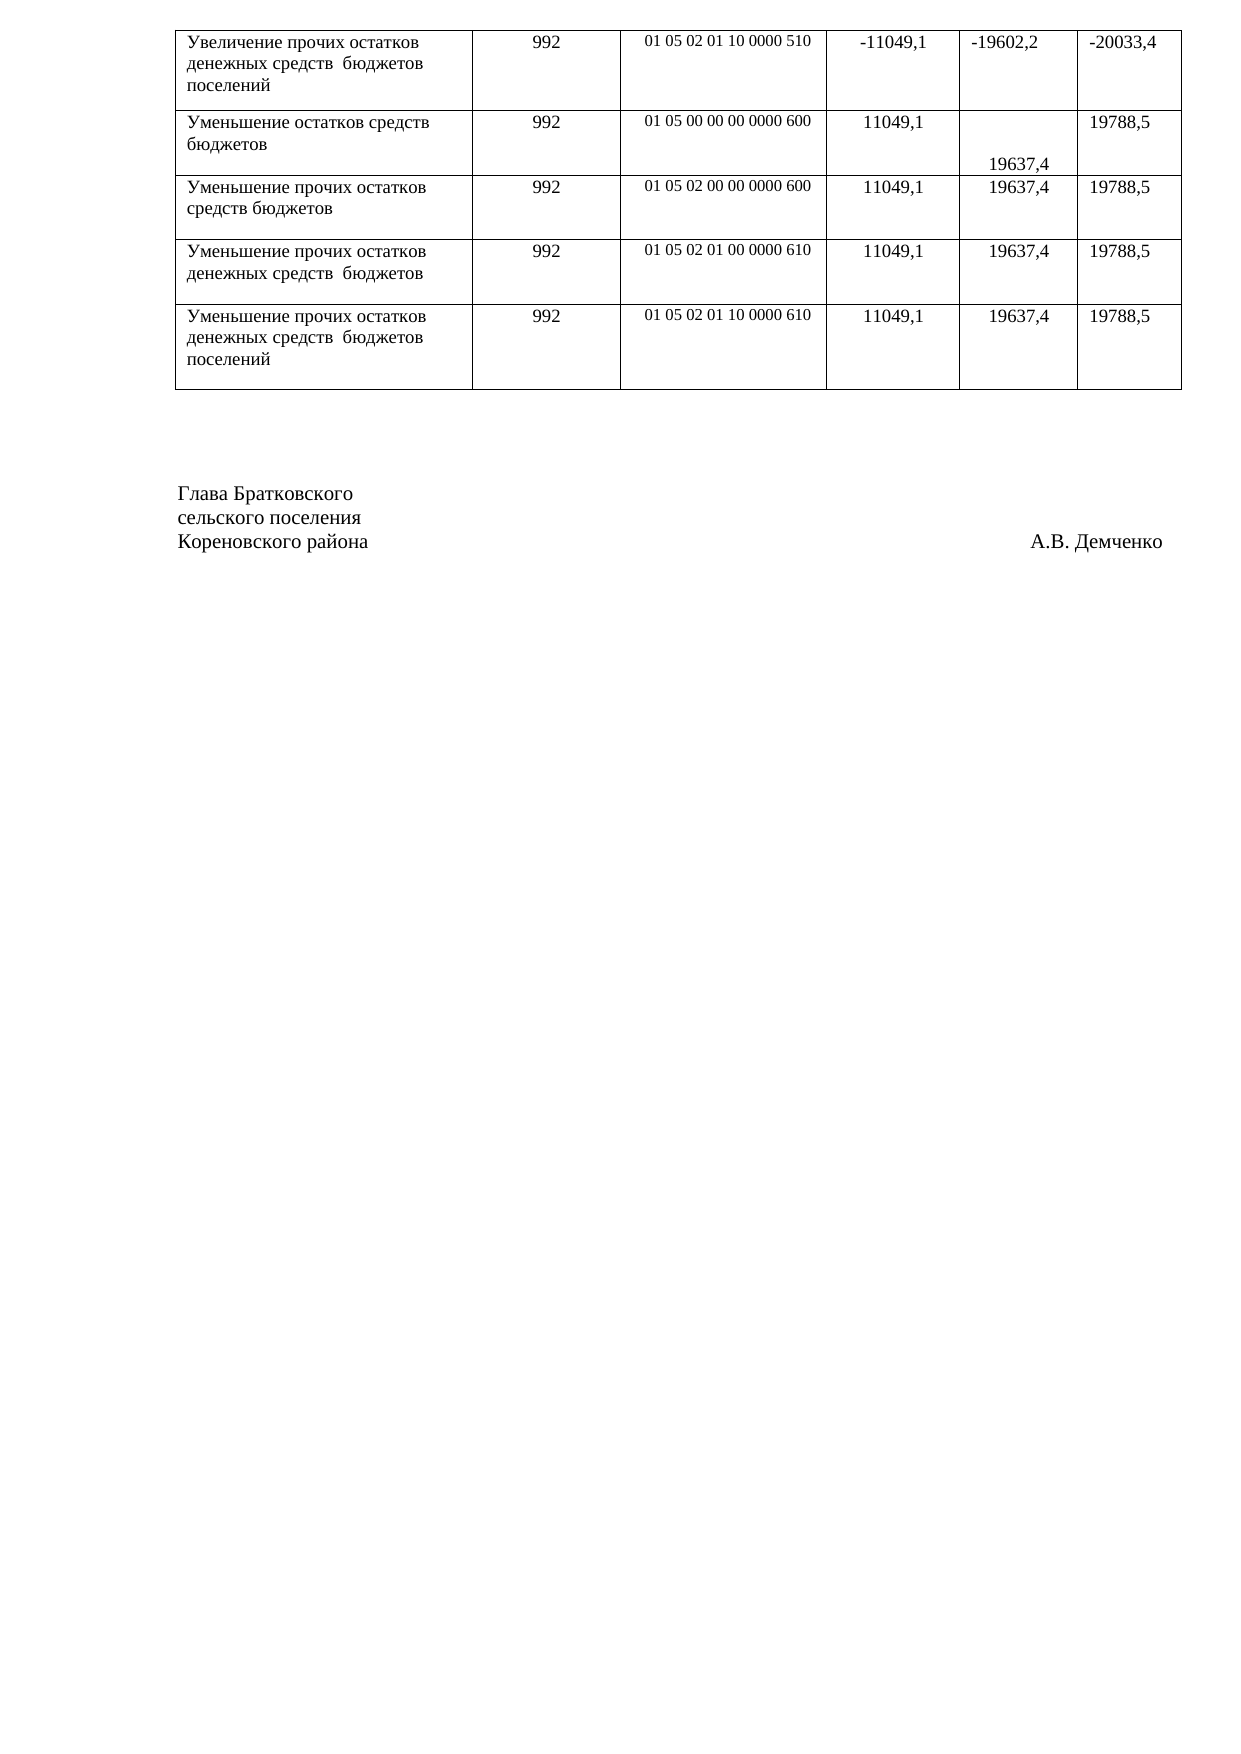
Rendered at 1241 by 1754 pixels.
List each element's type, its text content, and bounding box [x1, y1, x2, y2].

table_cell -19602,2 [960, 31, 1077, 110]
table_cell 19788,5 [1078, 240, 1181, 304]
table_cell 19788,5 [1078, 111, 1181, 174]
text Кореновского района А.В. Демченко [177, 529, 1181, 553]
table_cell 01 05 02 01 10 0000 610 [621, 305, 826, 389]
table_cell Уменьшение остатков средств бюджетов [176, 111, 472, 174]
table_cell 19788,5 [1078, 305, 1181, 389]
table_cell 992 [473, 111, 620, 174]
table_cell 992 [473, 176, 620, 239]
table_cell 19637,4 [960, 111, 1077, 174]
table_cell -20033,4 [1078, 31, 1181, 110]
table_cell 11049,1 [827, 305, 959, 389]
table_cell 01 05 02 01 00 0000 610 [621, 240, 826, 304]
text Глава Братковского [177, 481, 1181, 505]
table_cell Уменьшение прочих остатков денежных средств бюджетов поселений [176, 305, 472, 389]
text сельского поселения [177, 505, 1181, 529]
table_cell 19637,4 [960, 240, 1077, 304]
table_cell Уменьшение прочих остатков денежных средств бюджетов [176, 240, 472, 304]
table_cell 19637,4 [960, 176, 1077, 239]
table_cell 11049,1 [827, 176, 959, 239]
table_cell 11049,1 [827, 240, 959, 304]
table_cell 19637,4 [960, 305, 1077, 389]
table_cell 11049,1 [827, 111, 959, 174]
table_cell 19788,5 [1078, 176, 1181, 239]
table_cell 992 [473, 31, 620, 110]
table_cell -11049,1 [827, 31, 959, 110]
table_cell 01 05 02 01 10 0000 510 [621, 31, 826, 110]
table_cell 992 [473, 240, 620, 304]
table_cell 992 [473, 305, 620, 389]
table_cell Увеличение прочих остатков денежных средств бюджетов поселений [176, 31, 472, 110]
table_cell 01 05 00 00 00 0000 600 [621, 111, 826, 174]
table_cell 01 05 02 00 00 0000 600 [621, 176, 826, 239]
table_cell Уменьшение прочих остатков средств бюджетов [176, 176, 472, 239]
